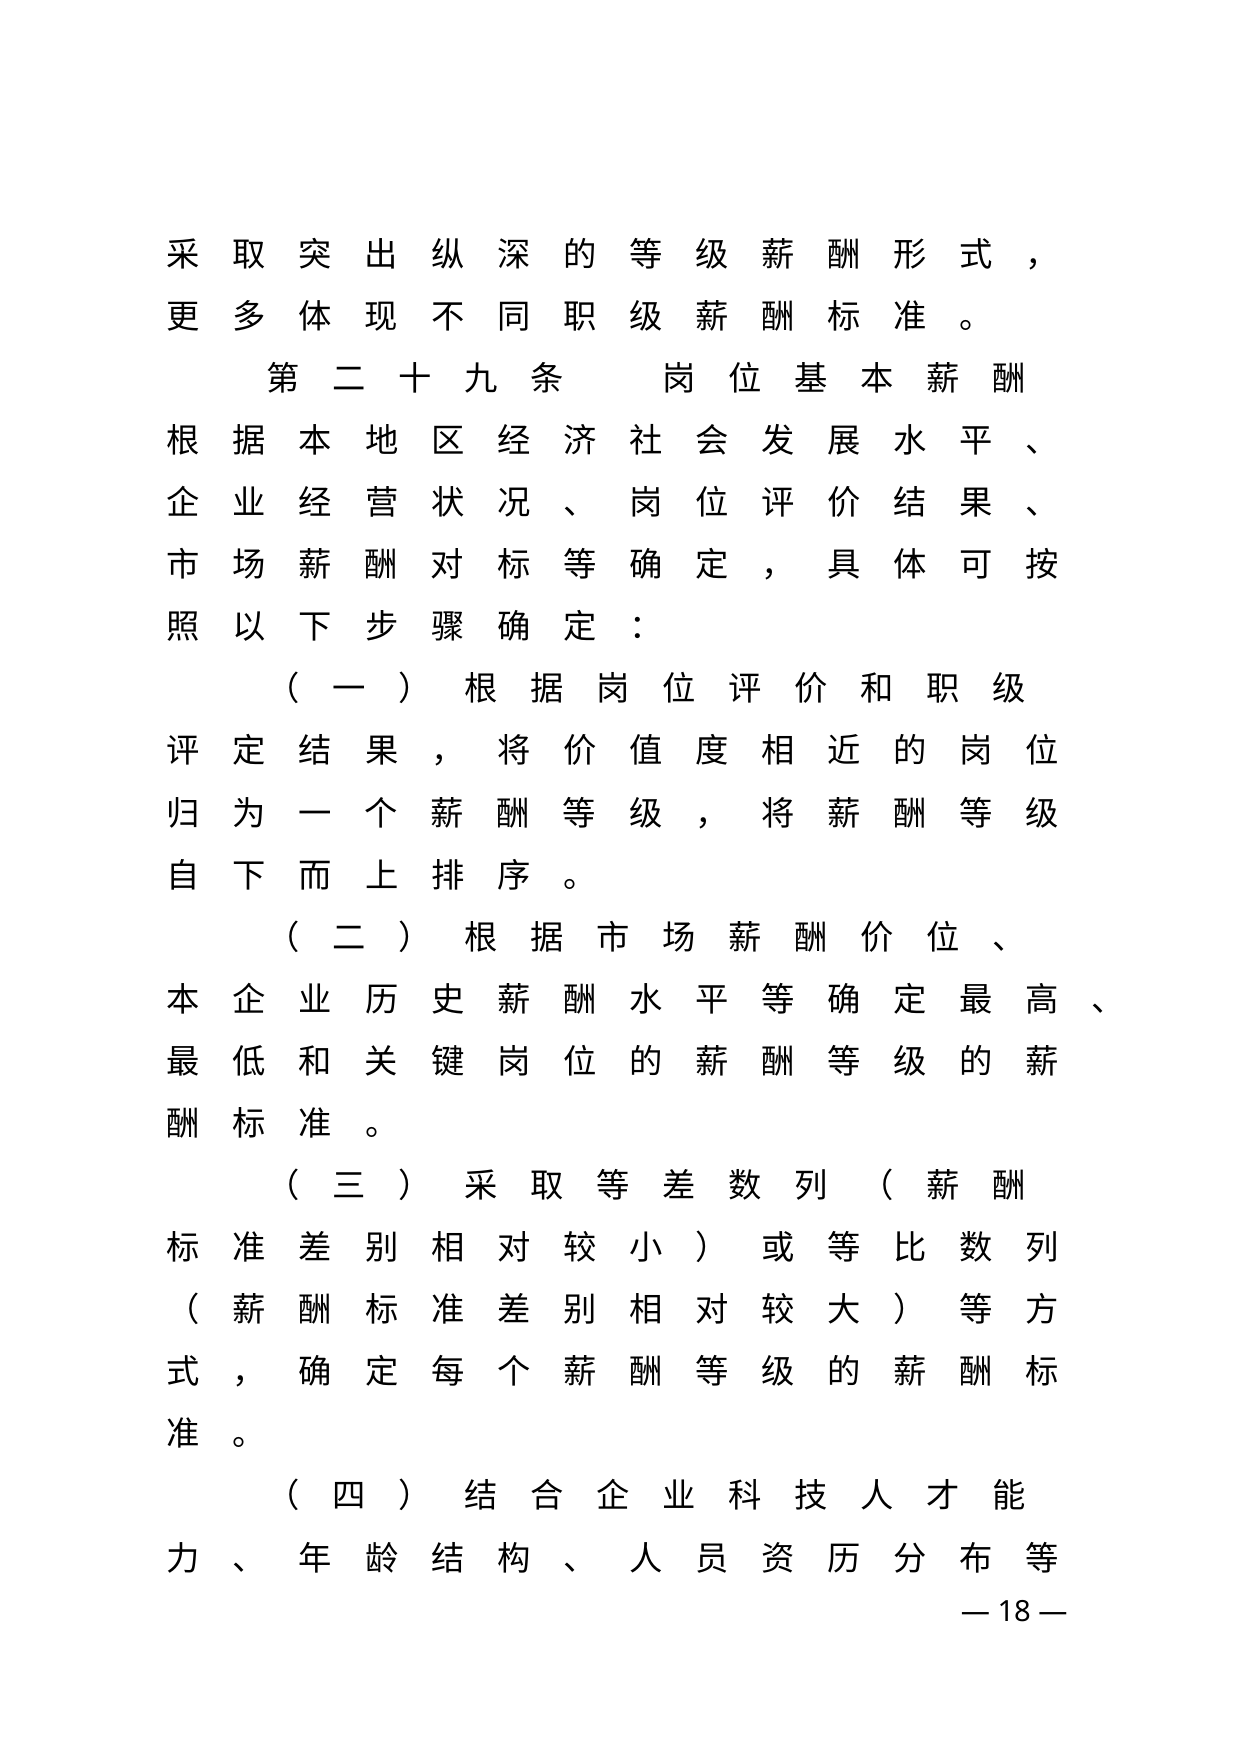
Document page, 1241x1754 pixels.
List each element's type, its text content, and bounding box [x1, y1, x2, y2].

text （二）根据市场薪酬价位、本企业历史薪酬水平等确定最高、最低和关键岗位的薪酬等级的薪酬标准。 [167, 903, 1091, 1152]
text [167, 1462, 1091, 1586]
text 第二十九条 岗位基本薪酬根据本地区经济社会发展水平、企业经营状况、岗位评价结果、市场薪酬对标等确定，具体可按照以下步骤确定： [167, 345, 1091, 655]
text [167, 221, 1091, 345]
text （一）根据岗位评价和职级评定结果，将价值度相近的岗位归为一个薪酬等级，将薪酬等级自下而上排序。 [167, 655, 1091, 903]
text （三）采取等差数列（薪酬标准差别相对较小）或等比数列（薪酬标准差别相对较大）等方式，确定每个薪酬等级的薪酬标准。 [167, 1152, 1091, 1462]
